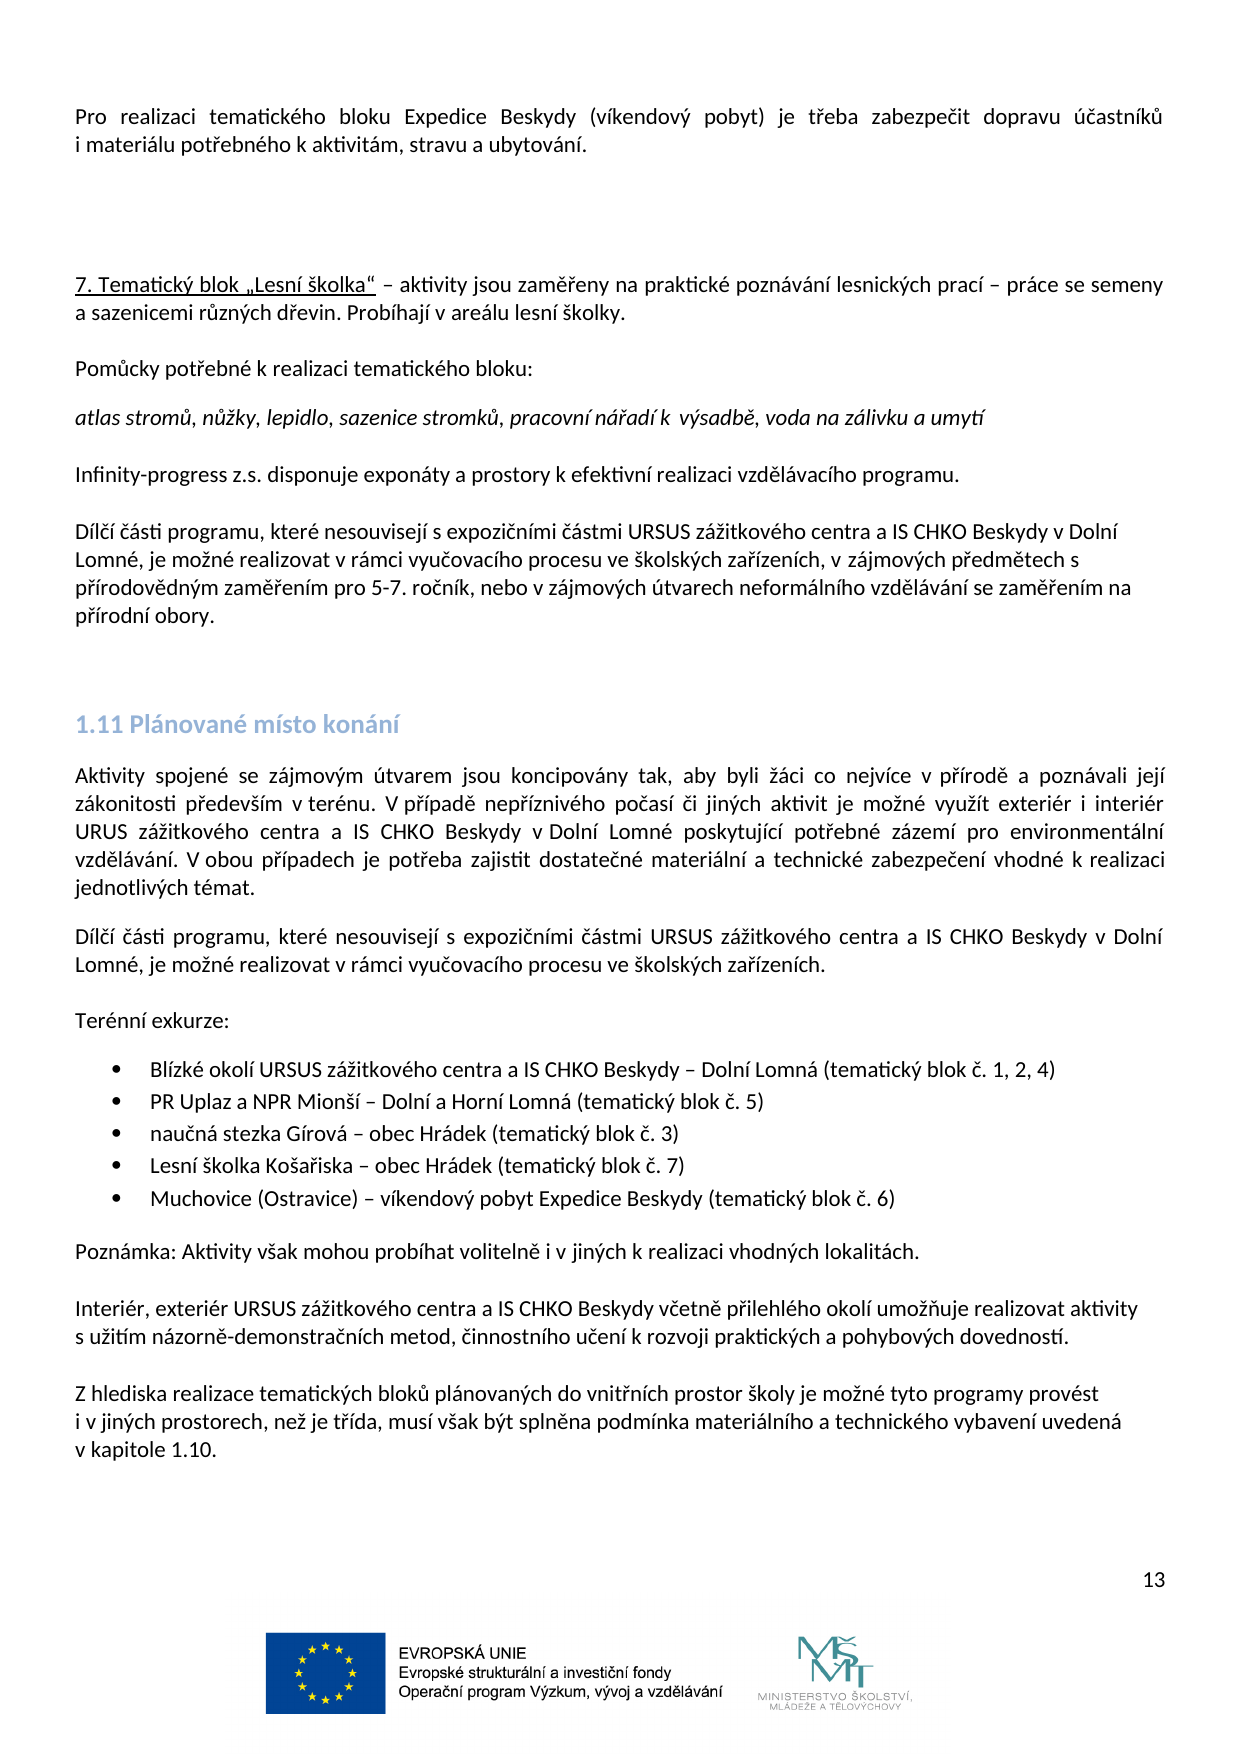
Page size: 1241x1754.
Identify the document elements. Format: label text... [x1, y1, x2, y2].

subtitle 1.11 Plánované místo konání [75, 707, 1165, 740]
text Poznámka: Aktivity však mohou probíhat volitelně i v jiných k realizaci vhodných lokalitách. [75, 1237, 1165, 1265]
text Infinity-progress z.s. disponuje exponáty a prostory k efektivní realizaci vzdělávacího programu. [75, 460, 1165, 488]
text Interiér, exteriér URSUS zážitkového centra a IS CHKO Beskydy včetně přilehlého okolí umožňuje realizovat aktivity s užitím názorně-demonstračních metod, činnostního učení k rozvoji praktických a pohybových dovedností. [75, 1294, 1165, 1350]
list Muchovice (Ostravice) – víkendový pobyt Expedice Beskydy (tematický blok č. 6) [112, 1184, 1165, 1212]
text Dílčí části programu, které nesouvisejí s expozičními částmi URSUS zážitkového centra a IS CHKO Beskydy v Dolní Lomné, je možné realizovat v rámci vyučovacího procesu ve školských zařízeních, v zájmových předmětech s přírodovědným zaměřením pro 5-7. ročník, nebo v zájmových útvarech neformálního vzdělávání se zaměřením na přírodní obory. [75, 517, 1165, 629]
list naučná stezka Gírová – obec Hrádek (tematický blok č. 3) [112, 1119, 1165, 1147]
list Lesní školka Košařiska – obec Hrádek (tematický blok č. 7) [112, 1152, 1165, 1180]
text Z hlediska realizace tematických bloků plánovaných do vnitřních prostor školy je možné tyto programy provést i v jiných prostorech, než je třída, musí však být splněna podmínka materiálního a technického vybavení uvedená v kapitole 1.10. [75, 1379, 1165, 1463]
text Terénní exkurze: [75, 1006, 1165, 1034]
text Pro realizaci tematického bloku Expedice Beskydy (víkendový pobyt) je třeba zabezpečit dopravu účastníků i materiálu potřebného k aktivitám, stravu a ubytování. [75, 102, 1165, 158]
list PR Uplaz a NPR Mionší – Dolní a Horní Lomná (tematický blok č. 5) [112, 1087, 1165, 1115]
text Dílčí části programu, které nesouvisejí s expozičními částmi URSUS zážitkového centra a IS CHKO Beskydy v Dolní Lomné, je možné realizovat v rámci vyučovacího procesu ve školských zařízeních. [75, 922, 1165, 978]
text Pomůcky potřebné k realizaci tematického bloku: [75, 354, 1165, 382]
text atlas stromů, nůžky, lepidlo, sazenice stromků, pracovní nářadí k výsadbě, voda na zálivku a umytí [75, 403, 1165, 431]
text Aktivity spojené se zájmovým útvarem jsou koncipovány tak, aby byli žáci co nejvíce v přírodě a poznávali její zákonitosti především v terénu. V případě nepříznivého počasí či jiných aktivit je možné využít exteriér i interiér URUS zážitkového centra a IS CHKO Beskydy v Dolní Lomné poskytující potřebné zázemí pro environmentální vzdělávání. V obou případech je potřeba zajistit dostatečné materiální a technické zabezpečení vhodné k realizaci jednotlivých témat. [75, 761, 1165, 901]
text 7. Tematický blok „Lesní školka“ – aktivity jsou zaměřeny na praktické poznávání lesnických prací – práce se semeny a sazenicemi různých dřevin. Probíhají v areálu lesní školky. [75, 270, 1165, 326]
picture [225, 1592, 952, 1754]
list Blízké okolí URSUS zážitkového centra a IS CHKO Beskydy – Dolní Lomná (tematický blok č. 1, 2, 4) [112, 1055, 1165, 1083]
